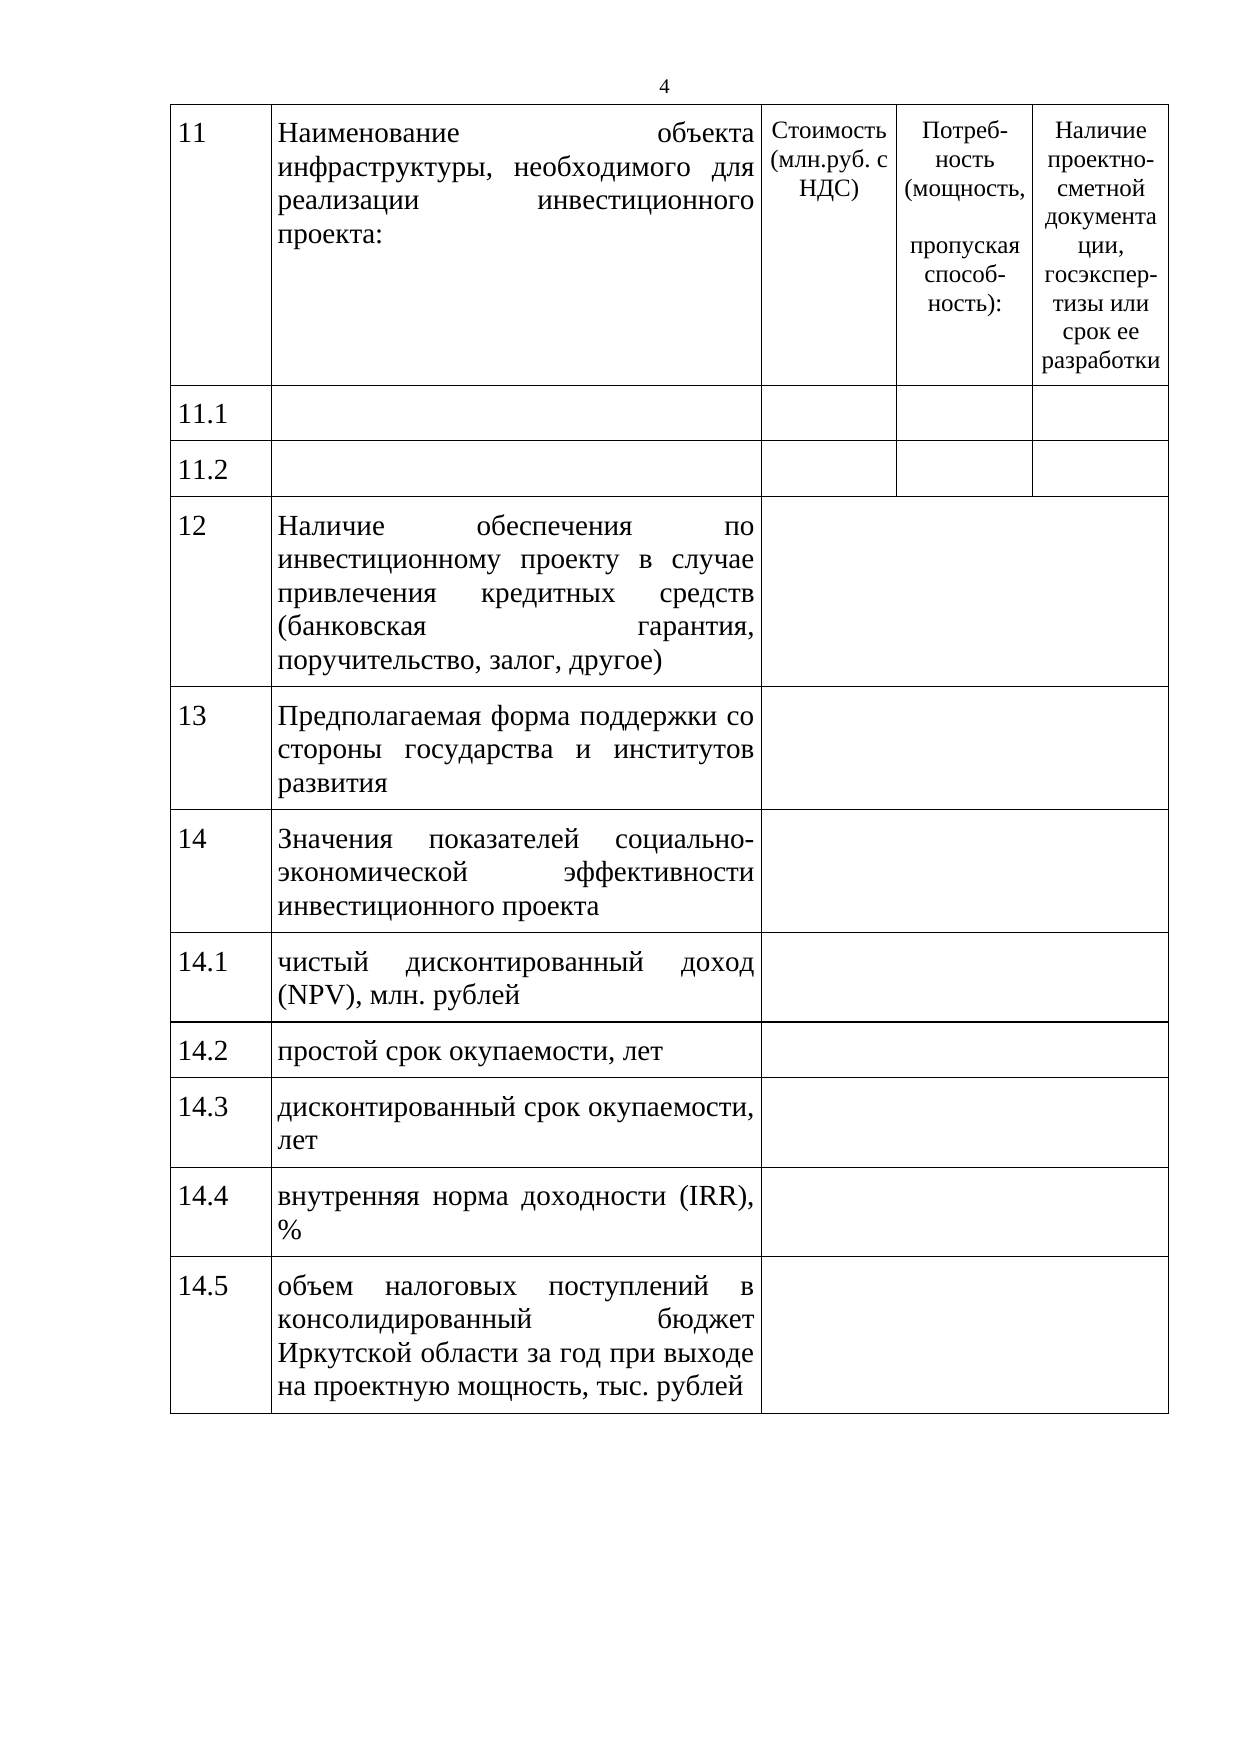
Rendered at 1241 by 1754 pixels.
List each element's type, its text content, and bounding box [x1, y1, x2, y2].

table_cell [762, 497, 1168, 686]
table_cell [762, 810, 1168, 932]
table_cell [762, 933, 1168, 1021]
table_cell [762, 1257, 1168, 1412]
table_cell Наличие обеспечения по инвестиционному проекту в случае привлечения кредитных средств (банковская гарантия, поручительство, залог, другое) [272, 497, 761, 686]
table_cell [762, 687, 1168, 809]
table_cell 14 [171, 810, 271, 932]
table_cell 14.3 [171, 1078, 271, 1167]
table_cell Предполагаемая форма поддержки со стороны государства и институтов развития [272, 687, 761, 809]
table_cell чистый дисконтированный доход (NPV), млн. рублей [272, 933, 761, 1021]
table_cell [762, 1168, 1168, 1256]
table_cell [1033, 441, 1168, 496]
table_cell 14.1 [171, 933, 271, 1021]
table_cell 11.1 [171, 386, 271, 440]
table_cell [897, 441, 1032, 496]
table_cell простой срок окупаемости, лет [272, 1023, 761, 1077]
table_cell 14.4 [171, 1168, 271, 1256]
table_cell [762, 386, 896, 440]
table_cell Потреб-ность (мощность, пропуская способ-ность): [897, 105, 1032, 384]
table_cell [762, 441, 896, 496]
table_cell 13 [171, 687, 271, 809]
table_cell внутренняя норма доходности (IRR), % [272, 1168, 761, 1256]
table_cell Наличие проектно-сметной документации, госэкспер-тизы или срок ее разработки [1033, 105, 1168, 384]
table_cell 14.5 [171, 1257, 271, 1412]
table_cell 11 [171, 105, 271, 384]
table_cell [272, 441, 761, 496]
table_cell Наименование объекта инфраструктуры, необходимого для реализации инвестиционного проекта: [272, 105, 761, 384]
table_cell [1033, 386, 1168, 440]
table_cell 12 [171, 497, 271, 686]
table_cell 11.2 [171, 441, 271, 496]
table_cell Стоимость (млн.руб. с НДС) [762, 105, 896, 384]
table_cell дисконтированный срок окупаемости, лет [272, 1078, 761, 1167]
table_cell [272, 386, 761, 440]
table_cell 14.2 [171, 1023, 271, 1077]
table_cell Значения показателей социально-экономической эффективности инвестиционного проекта [272, 810, 761, 932]
table_cell [762, 1078, 1168, 1167]
table_cell [762, 1023, 1168, 1077]
table_cell объем налоговых поступлений в консолидированный бюджет Иркутской области за год при выходе на проектную мощность, тыс. рублей [272, 1257, 761, 1412]
table_cell [897, 386, 1032, 440]
